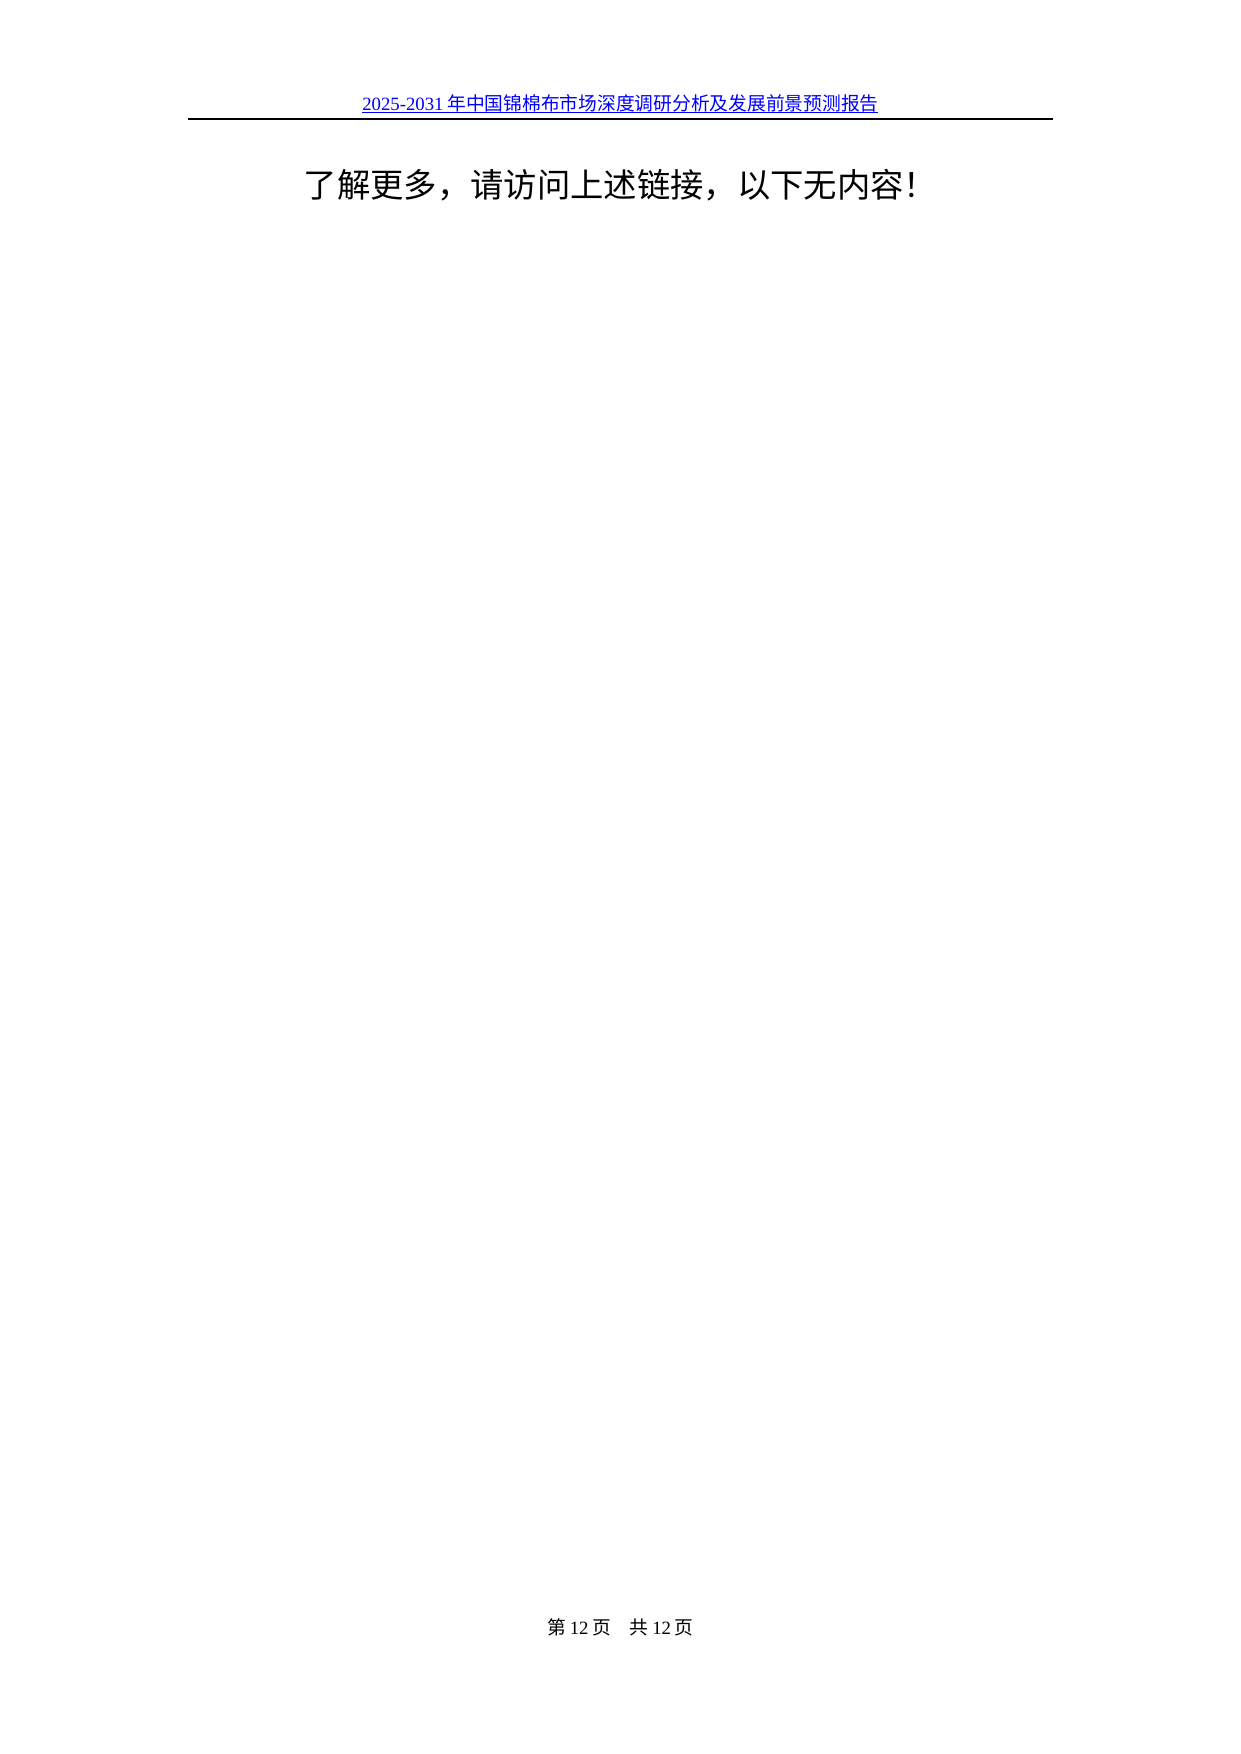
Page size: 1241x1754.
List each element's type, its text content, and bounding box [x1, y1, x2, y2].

title 了解更多，请访问上述链接，以下无内容！ [187, 150, 1053, 215]
